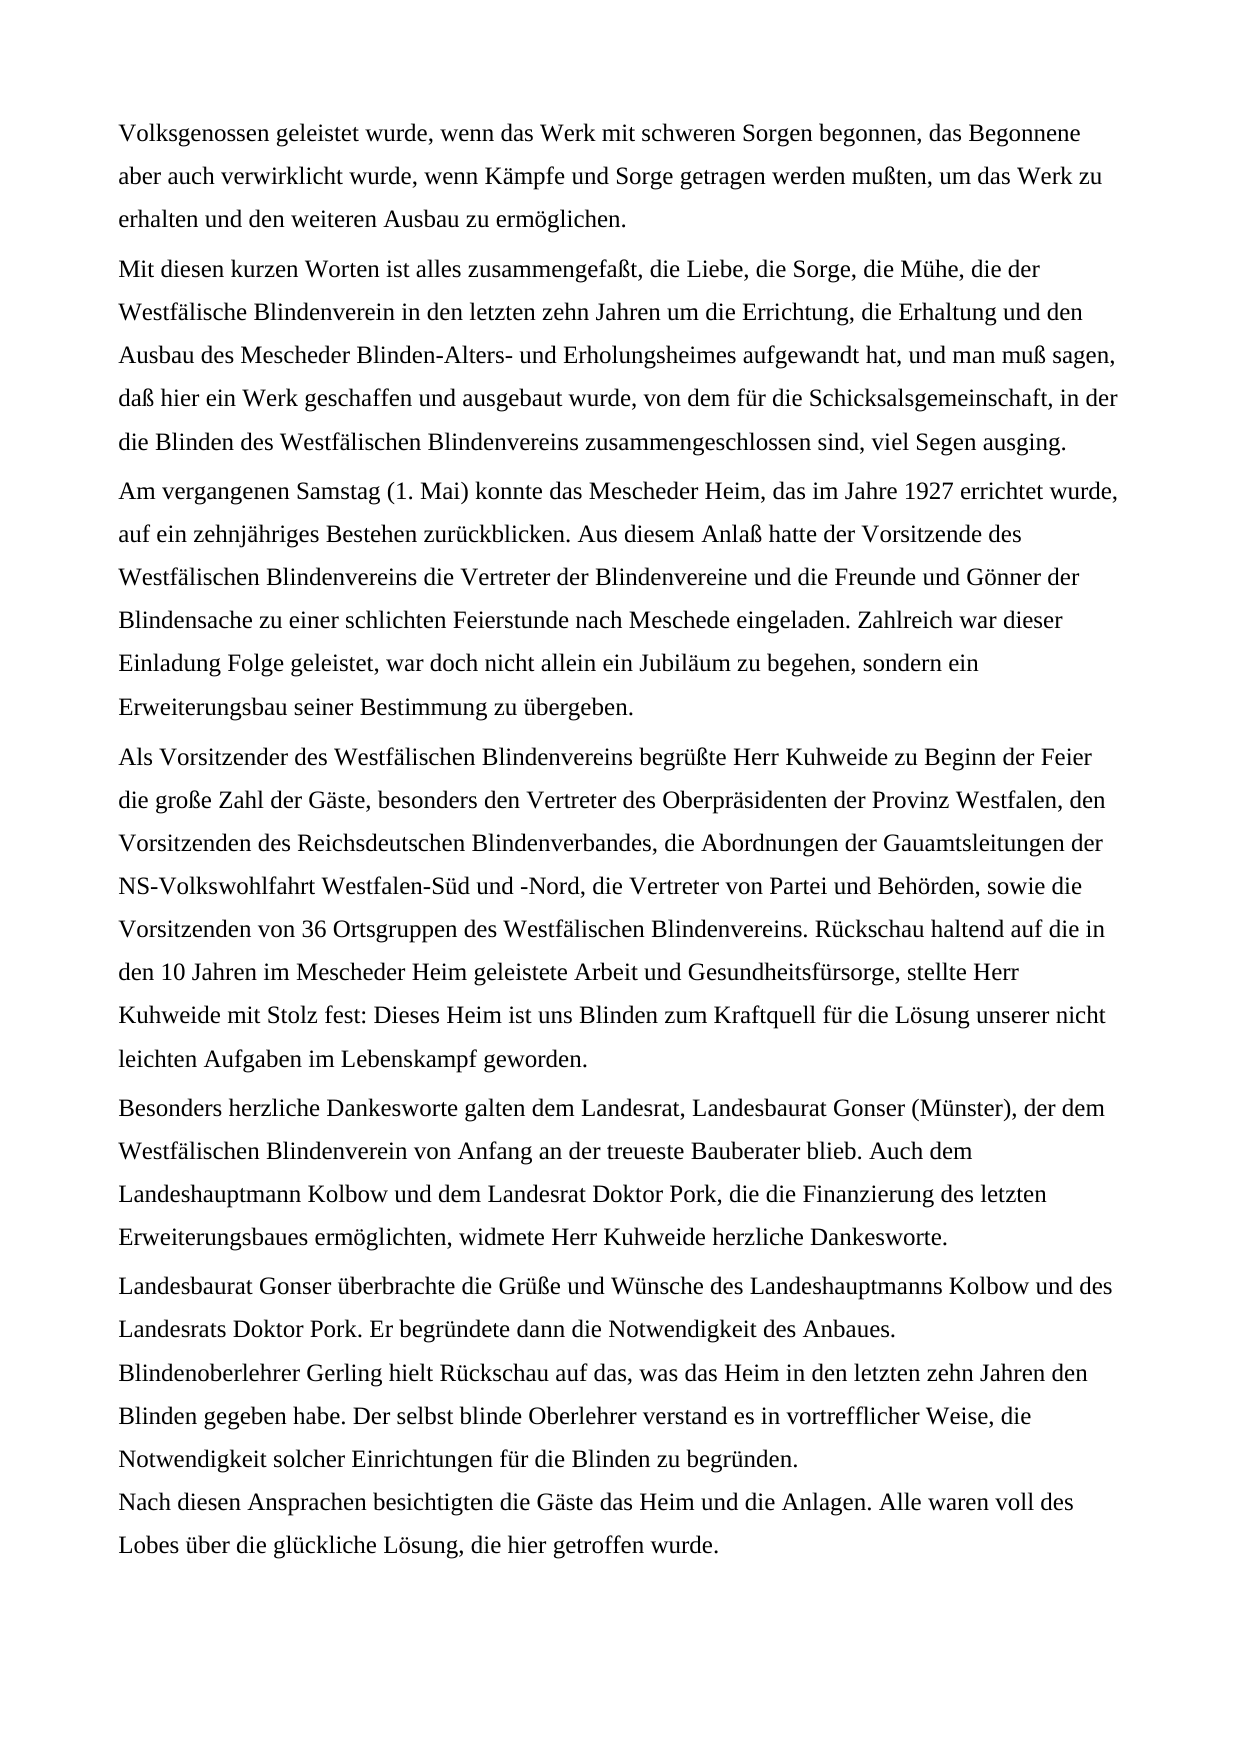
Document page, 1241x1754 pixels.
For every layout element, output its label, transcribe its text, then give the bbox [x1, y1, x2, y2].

text Als Vorsitzender des Westfälischen Blindenvereins begrüßte Herr Kuhweide zu Beginn der Feier die große Zahl der Gäste, besonders den Vertreter des Oberpräsidenten der Provinz Westfalen, den Vorsitzenden des Reichsdeutschen Blindenverbandes, die Abordnungen der Gauamtsleitungen der NS-Volkswohlfahrt Westfalen-Süd und -Nord, die Vertreter von Partei und Behörden, sowie die Vorsitzenden von 36 Ortsgruppen des Westfälischen Blindenvereins. Rückschau haltend auf die in den 10 Jahren im Mescheder Heim geleistete Arbeit und Gesundheitsfürsorge, stellte Herr Kuhweide mit Stolz fest: Dieses Heim ist uns Blinden zum Kraftquell für die Lösung unserer nicht leichten Aufgaben im Lebenskampf geworden. [118, 742, 1122, 1072]
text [118, 118, 1122, 233]
text Nach diesen Ansprachen besichtigten die Gäste das Heim und die Anlagen. Alle waren voll des Lobes über die glückliche Lösung, die hier getroffen wurde. [118, 1487, 1122, 1559]
text Blindenoberlehrer Gerling hielt Rückschau auf das, was das Heim in den letzten zehn Jahren den Blinden gegeben habe. Der selbst blinde Oberlehrer verstand es in vortrefflicher Weise, die Notwendigkeit solcher Einrichtungen für die Blinden zu begründen. [118, 1358, 1122, 1473]
text Besonders herzliche Dankesworte galten dem Landesrat, Landesbaurat Gonser (Münster), der dem Westfälischen Blindenverein von Anfang an der treueste Bauberater blieb. Auch dem Landeshauptmann Kolbow und dem Landesrat Doktor Pork, die die Finanzierung des letzten Erweiterungsbaues ermöglichten, widmete Herr Kuhweide herzliche Dankesworte. [118, 1093, 1122, 1251]
text Mit diesen kurzen Worten ist alles zusammengefaßt, die Liebe, die Sorge, die Mühe, die der Westfälische Blindenverein in den letzten zehn Jahren um die Errichtung, die Erhaltung und den Ausbau des Mescheder Blinden-Alters- und Erholungsheimes aufgewandt hat, und man muß sagen, daß hier ein Werk geschaffen und ausgebaut wurde, von dem für die Schicksalsgemeinschaft, in der die Blinden des Westfälischen Blindenvereins zusammengeschlossen sind, viel Segen ausging. [118, 254, 1122, 455]
text Landesbaurat Gonser überbrachte die Grüße und Wünsche des Landeshauptmanns Kolbow und des Landesrats Doktor Pork. Er begründete dann die Notwendigkeit des Anbaues. [118, 1271, 1122, 1343]
text Am vergangenen Samstag (1. Mai) konnte das Mescheder Heim, das im Jahre 1927 errichtet wurde, auf ein zehnjähriges Bestehen zurückblicken. Aus diesem Anlaß hatte der Vorsitzende des Westfälischen Blindenvereins die Vertreter der Blindenvereine und die Freunde und Gönner der Blindensache zu einer schlichten Feierstunde nach Meschede eingeladen. Zahlreich war dieser Einladung Folge geleistet, war doch nicht allein ein Jubiläum zu begehen, sondern ein Erweiterungsbau seiner Bestimmung zu übergeben. [118, 476, 1122, 720]
